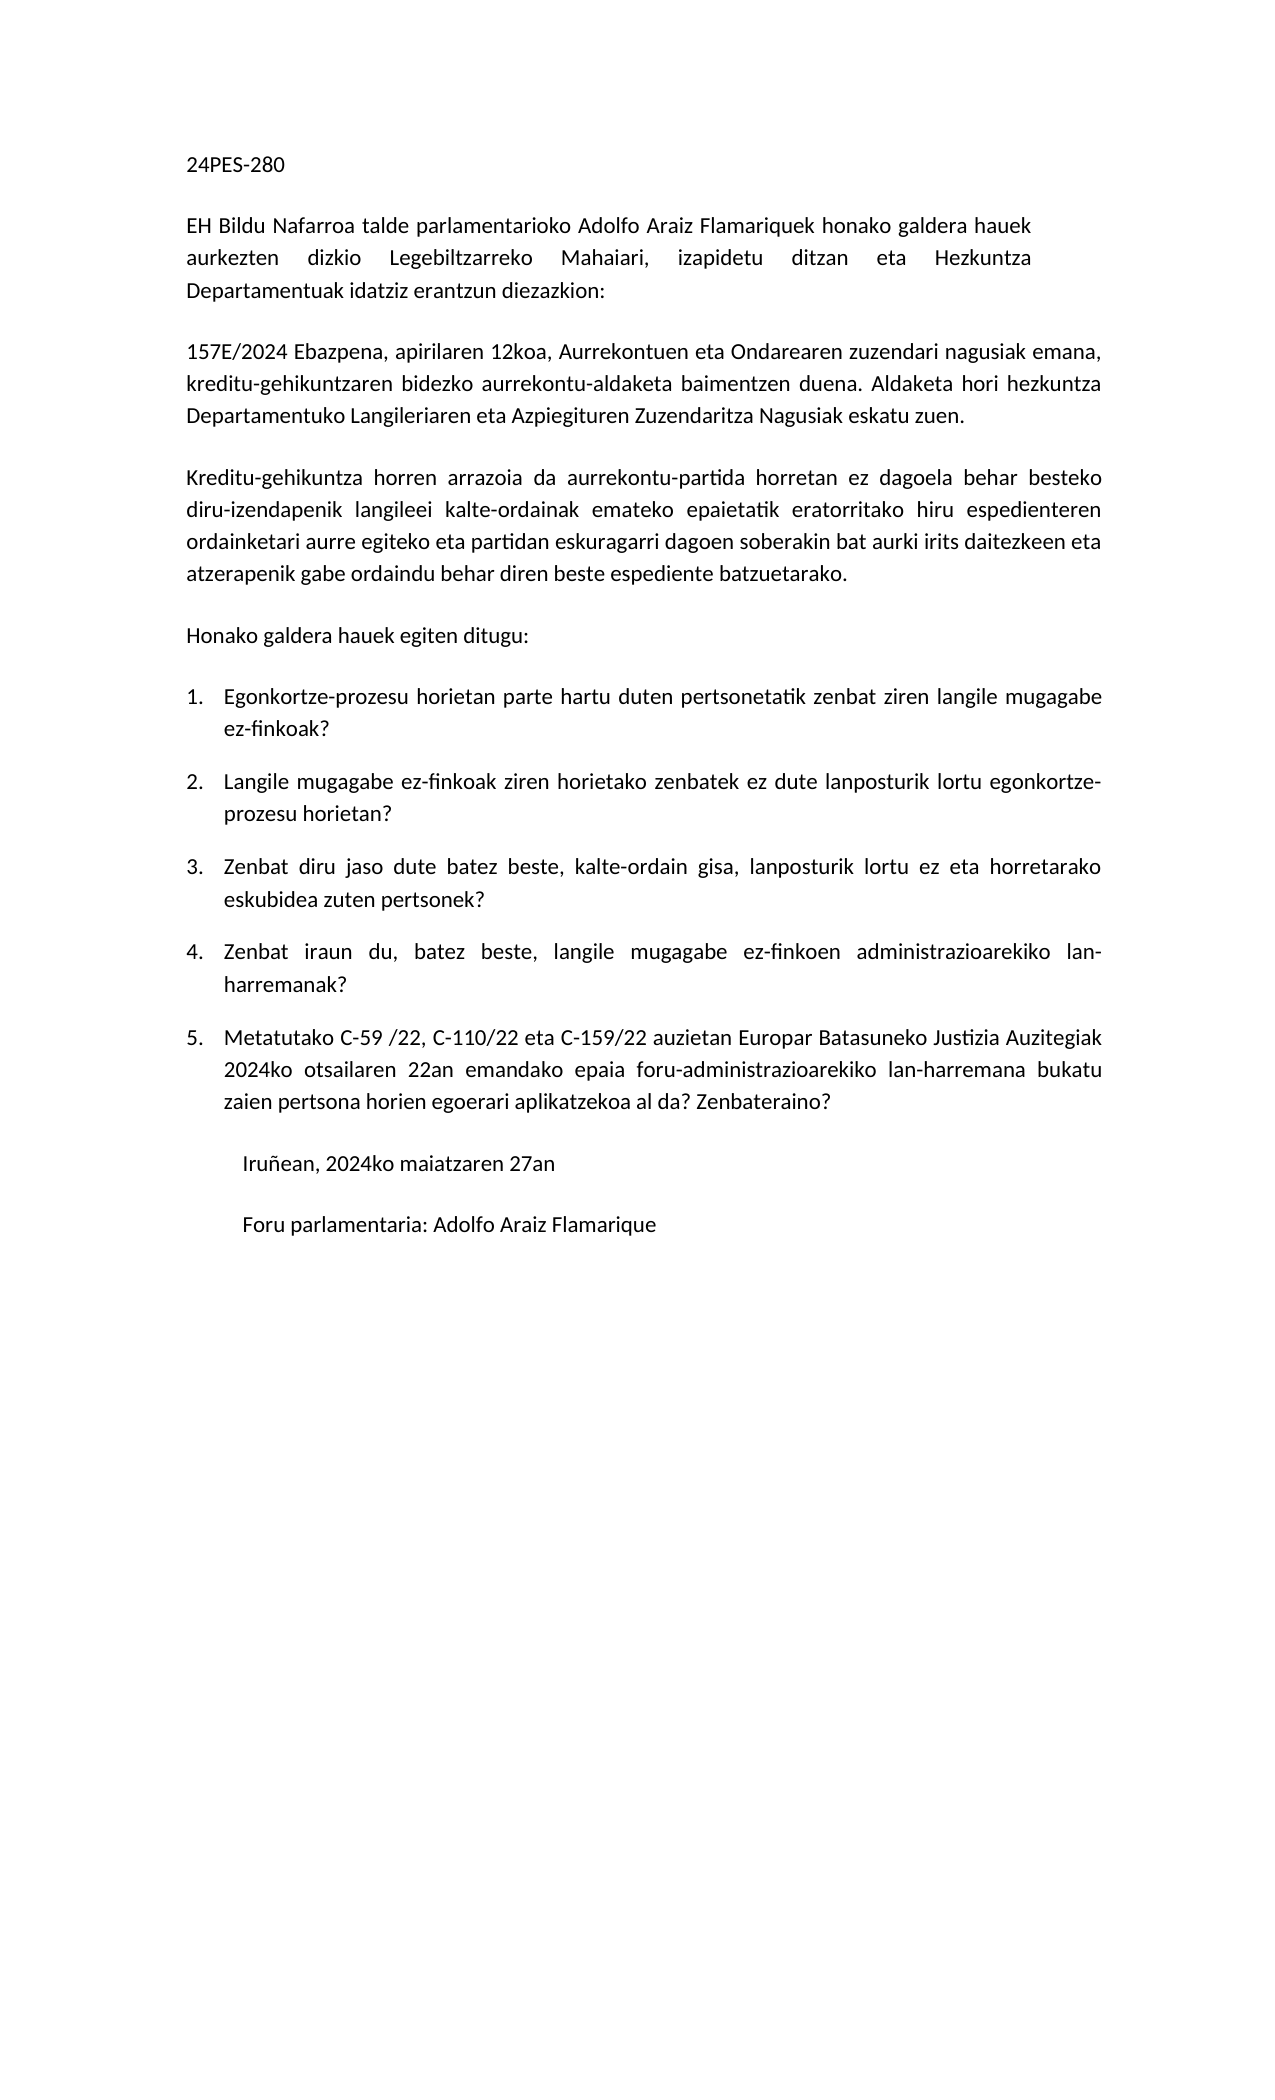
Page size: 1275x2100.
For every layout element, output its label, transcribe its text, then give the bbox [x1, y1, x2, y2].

text 24PES-280 [112, 150, 1033, 178]
text Foru parlamentaria: Adolfo Araiz Flamarique [242, 1210, 1103, 1238]
list Langile mugagabe ez-finkoak ziren horietako zenbatek ez dute lanposturik lortu egonkortze-prozesu horietan? [186, 767, 1103, 827]
text 157E/2024 Ebazpena, apirilaren 12koa, Aurrekontuen eta Ondarearen zuzendari nagusiak emana, kreditu-gehikuntzaren bidezko aurrekontu-aldaketa baimentzen duena. Aldaketa hori hezkuntza Departamentuko Langileriaren eta Azpiegituren Zuzendaritza Nagusiak eskatu zuen. [186, 337, 1103, 429]
list Zenbat diru jaso dute batez beste, kalte-ordain gisa, lanposturik lortu ez eta horretarako eskubidea zuten pertsonek? [186, 852, 1103, 913]
list Egonkortze-prozesu horietan parte hartu duten pertsonetatik zenbat ziren langile mugagabe ez-finkoak? [186, 682, 1103, 742]
list Metatutako C-59 /22, C-110/22 eta C-159/22 auzietan Europar Batasuneko Justizia Auzitegiak 2024ko otsailaren 22an emandako epaia foru-administrazioarekiko lan-harremana bukatu zaien pertsona horien egoerari aplikatzekoa al da? Zenbateraino? [186, 1023, 1103, 1115]
text Honako galdera hauek egiten ditugu: [112, 621, 1103, 649]
text Kreditu-gehikuntza horren arrazoia da aurrekontu-partida horretan ez dagoela behar besteko diru-izendapenik langileei kalte-ordainak emateko epaietatik eratorritako hiru espedienteren ordainketari aurre egiteko eta partidan eskuragarri dagoen soberakin bat aurki irits daitezkeen eta atzerapenik gabe ordaindu behar diren beste espediente batzuetarako. [186, 463, 1103, 587]
list Zenbat iraun du, batez beste, langile mugagabe ez-finkoen administrazioarekiko lan-harremanak? [186, 938, 1103, 998]
text EH Bildu Nafarroa talde parlamentarioko Adolfo Araiz Flamariquek honako galdera hauek aurkezten dizkio Legebiltzarreko Mahaiari, izapidetu ditzan eta Hezkuntza Departamentuak idatziz erantzun diezazkion: [186, 211, 1033, 304]
text Iruñean, 2024ko maiatzaren 27an [242, 1149, 1103, 1177]
